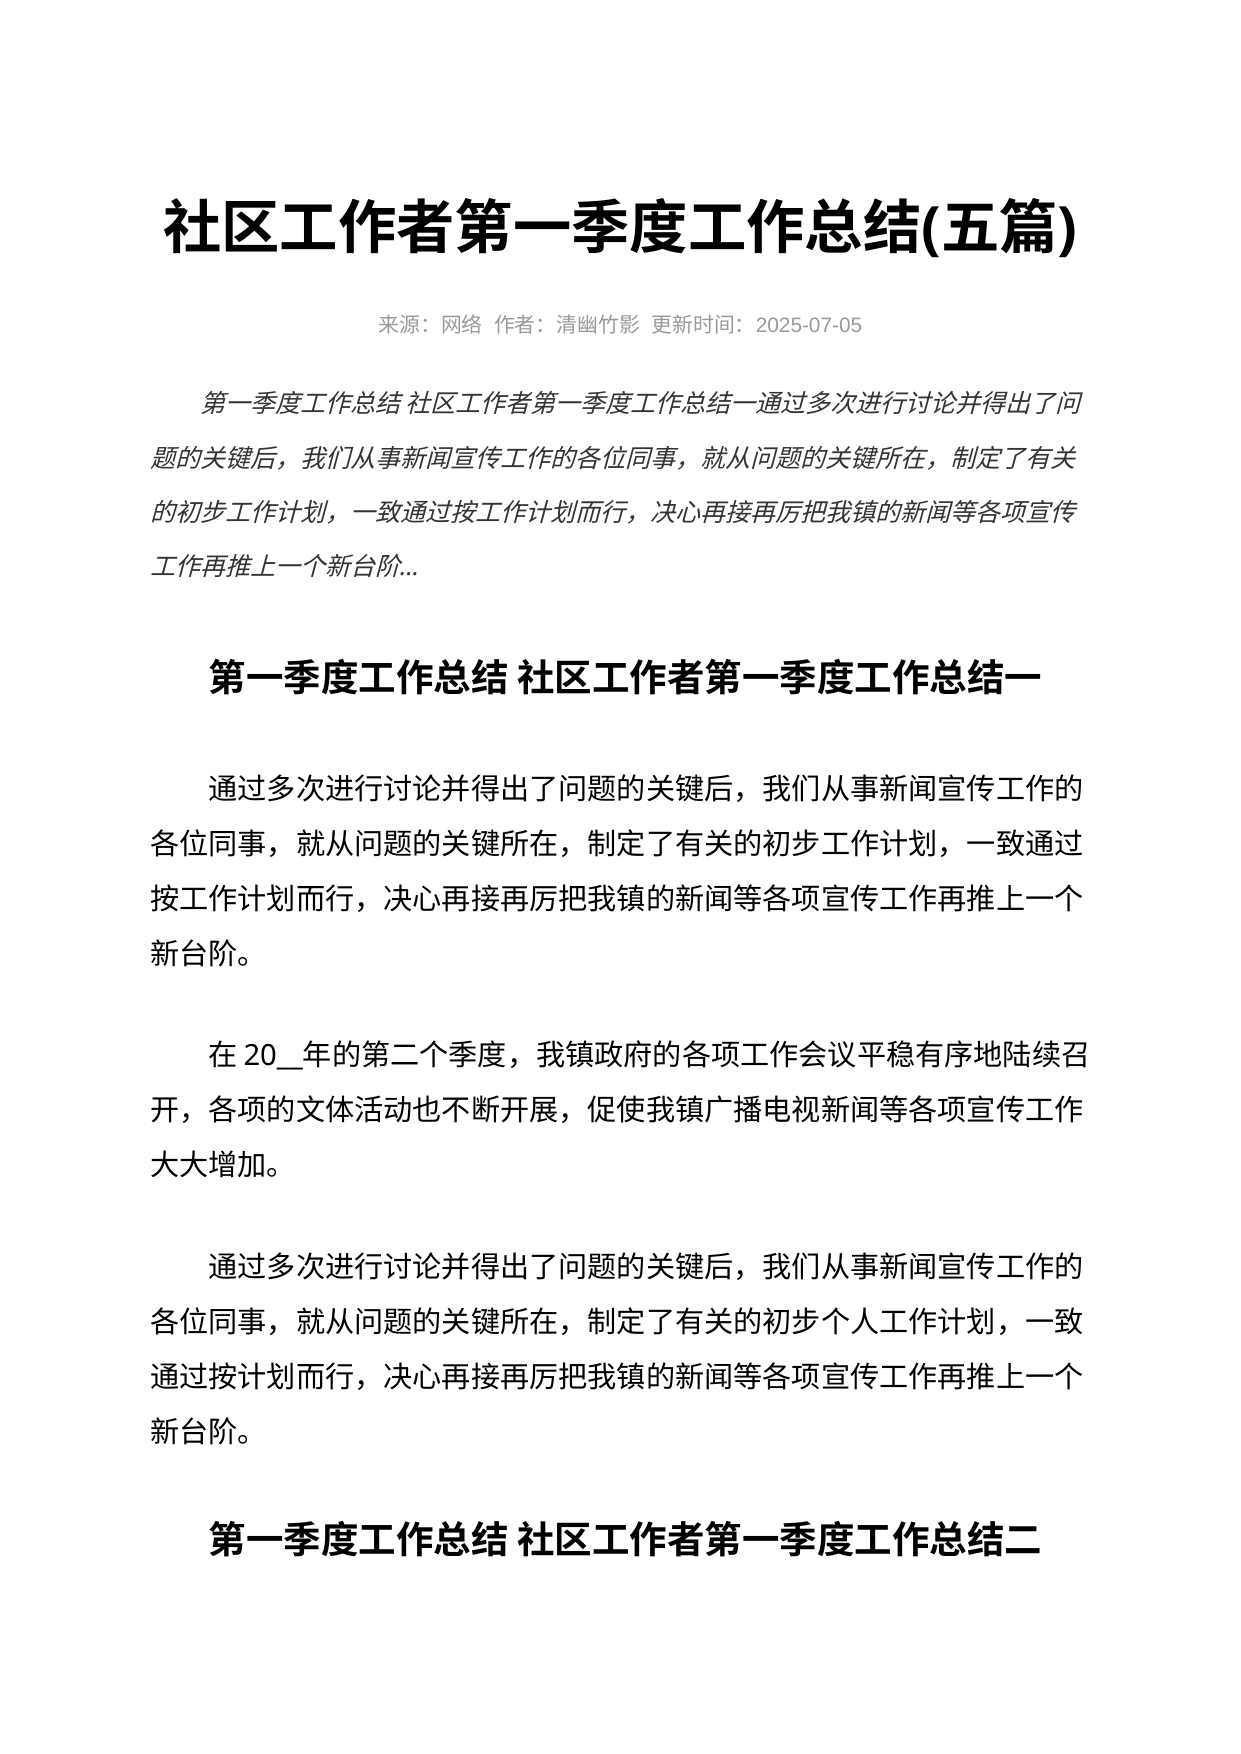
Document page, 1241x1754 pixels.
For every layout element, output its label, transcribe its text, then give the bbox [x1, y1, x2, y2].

text 第一季度工作总结 社区工作者第一季度工作总结一通过多次进行讨论并得出了问题的关键后，我们从事新闻宣传工作的各位同事，就从问题的关键所在，制定了有关的初步工作计划，一致通过按工作计划而行，决心再接再厉把我镇的新闻等各项宣传工作再推上一个新台阶... [150, 384, 1090, 583]
subtitle 社区工作者第一季度工作总结(五篇) [150, 181, 1090, 266]
text 通过多次进行讨论并得出了问题的关键后，我们从事新闻宣传工作的各位同事，就从问题的关键所在，制定了有关的初步个人工作计划，一致通过按计划而行，决心再接再厉把我镇的新闻等各项宣传工作再推上一个新台阶。 [150, 1244, 1090, 1451]
text 来源：网络 作者：清幽竹影 更新时间：2025-07-05 [150, 313, 1090, 337]
text 在20__年的第二个季度，我镇政府的各项工作会议平稳有序地陆续召开，各项的文体活动也不断开展，促使我镇广播电视新闻等各项宣传工作大大增加。 [150, 1032, 1090, 1184]
text 通过多次进行讨论并得出了问题的关键后，我们从事新闻宣传工作的各位同事，就从问题的关键所在，制定了有关的初步工作计划，一致通过按工作计划而行，决心再接再厉把我镇的新闻等各项宣传工作再推上一个新台阶。 [150, 766, 1090, 972]
text 第一季度工作总结 社区工作者第一季度工作总结一 [150, 648, 1090, 702]
text 第一季度工作总结 社区工作者第一季度工作总结二 [150, 1510, 1090, 1564]
